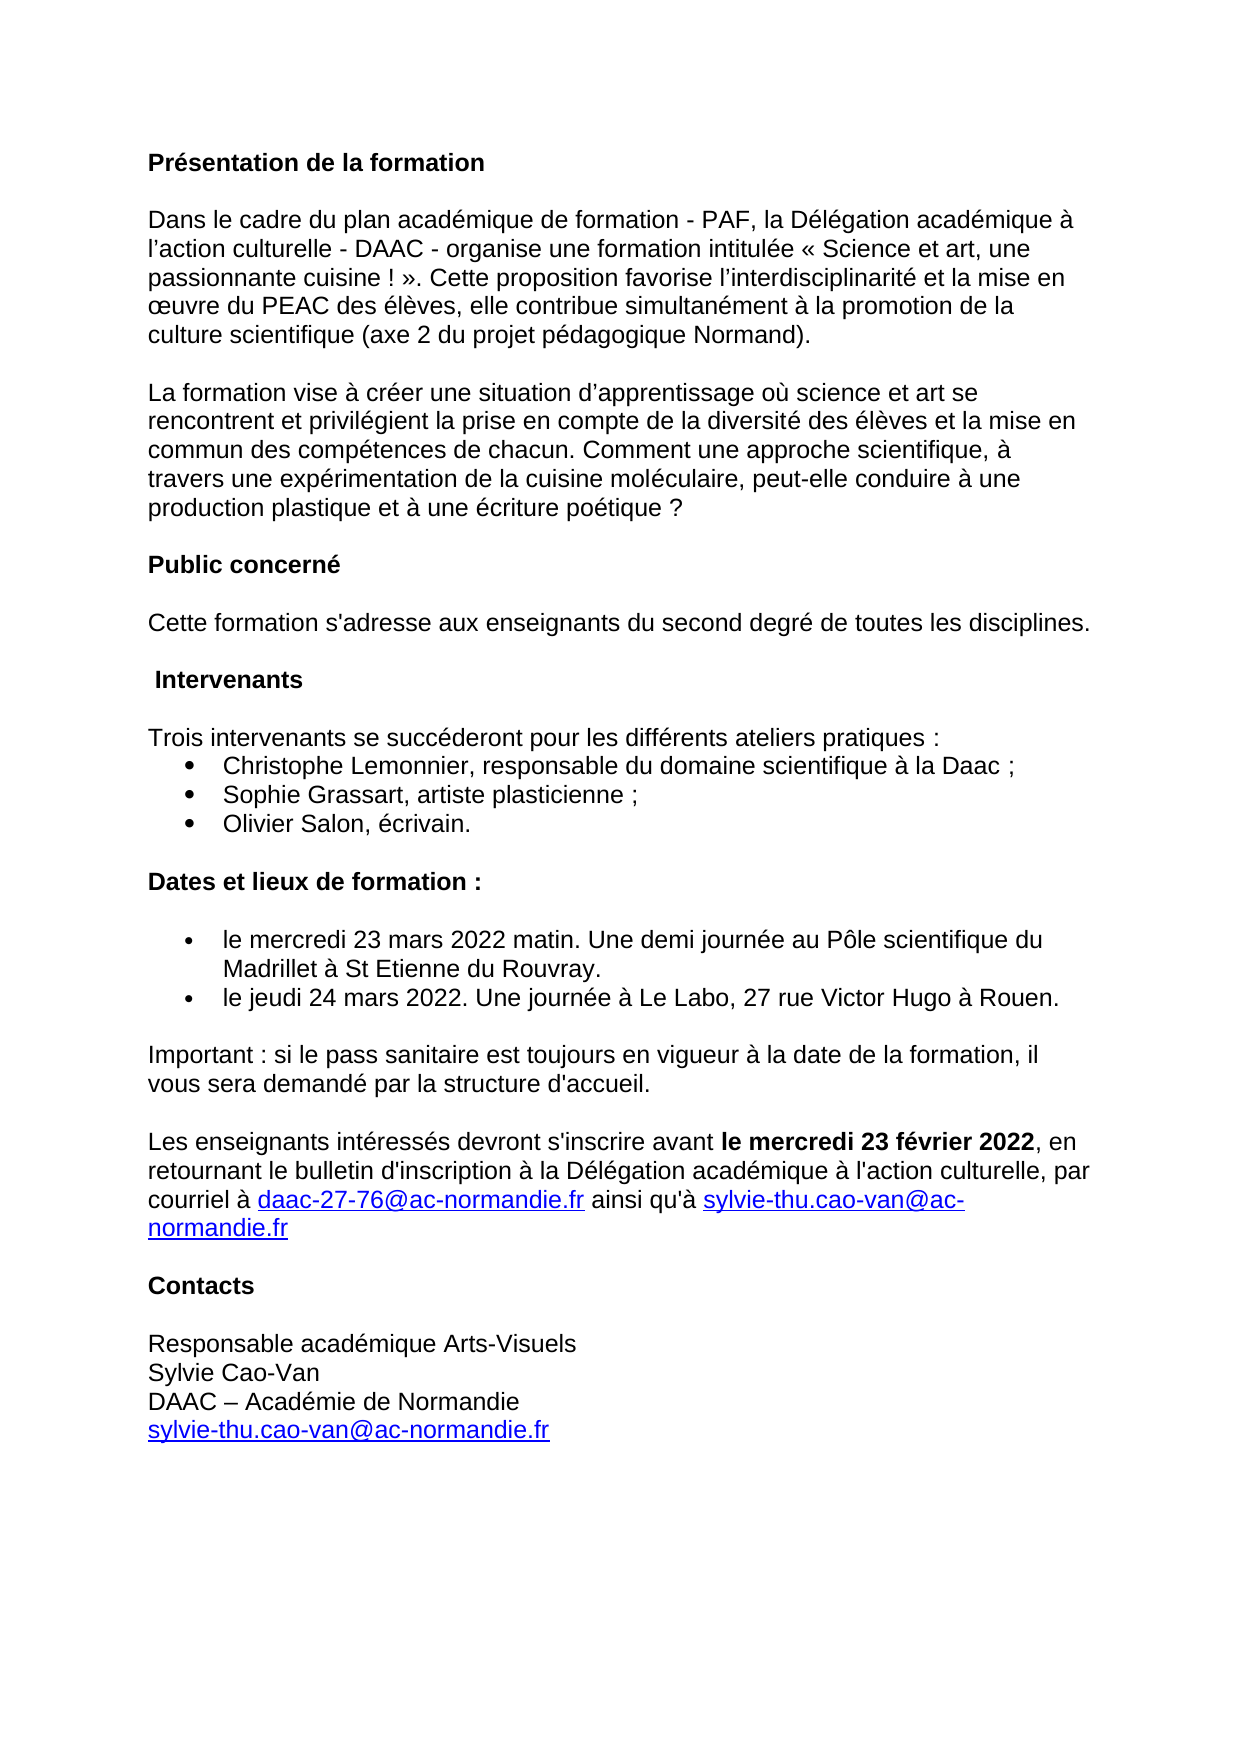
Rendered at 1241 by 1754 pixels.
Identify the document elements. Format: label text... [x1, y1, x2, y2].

text Public concerné [148, 550, 1093, 579]
text Cette formation s'adresse aux enseignants du second degré de toutes les disciplines. [148, 608, 1093, 636]
subtitle Contacts [148, 1271, 1093, 1300]
list le jeudi 24 mars 2022. Une journée à Le Labo, 27 rue Victor Hugo à Rouen. [185, 982, 1093, 1011]
text Dans le cadre du plan académique de formation - PAF, la Délégation académique à l’action culturelle - DAAC - organise une formation intitulée « Science et art, une passionnante cuisine ! ». Cette proposition favorise l’interdisciplinarité et la mise en œuvre du PEAC des élèves, elle contribue simultanément à la promotion de la culture scientifique (axe 2 du projet pédagogique Normand). [148, 205, 1093, 349]
text Responsable académique Arts-Visuels Sylvie Cao-Van DAAC – Académie de Normandie sylvie-thu.cao-van@ac-normandie.fr [148, 1329, 1093, 1444]
list Sophie Grassart, artiste plasticienne ; [185, 780, 1093, 809]
text Les enseignants intéressés devront s'inscrire avant le mercredi 23 février 2022, en retournant le bulletin d'inscription à la Délégation académique à l'action culturelle, par courriel à daac-27-76@ac-normandie.fr ainsi qu'à sylvie-thu.cao-van@ac-normandie.fr [148, 1127, 1093, 1242]
text Important : si le pass sanitaire est toujours en vigueur à la date de la formation, il vous sera demandé par la structure d'accueil. [148, 1040, 1093, 1098]
text Trois intervenants se succéderont pour les différents ateliers pratiques : [148, 723, 1093, 751]
text La formation vise à créer une situation d’apprentissage où science et art se rencontrent et privilégient la prise en compte de la diversité des élèves et la mise en commun des compétences de chacun. Comment une approche scientifique, à travers une expérimentation de la cuisine moléculaire, peut-elle conduire à une production plastique et à une écriture poétique ? [148, 378, 1093, 521]
text Présentation de la formation [148, 148, 1093, 176]
text Intervenants [148, 665, 1093, 694]
list Olivier Salon, écrivain. [185, 809, 1093, 838]
list le mercredi 23 mars 2022 matin. Une demi journée au Pôle scientifique du Madrillet à St Etienne du Rouvray. [185, 925, 1093, 982]
text Dates et lieux de formation : [148, 867, 1093, 896]
list Christophe Lemonnier, responsable du domaine scientifique à la Daac ; [185, 751, 1093, 780]
